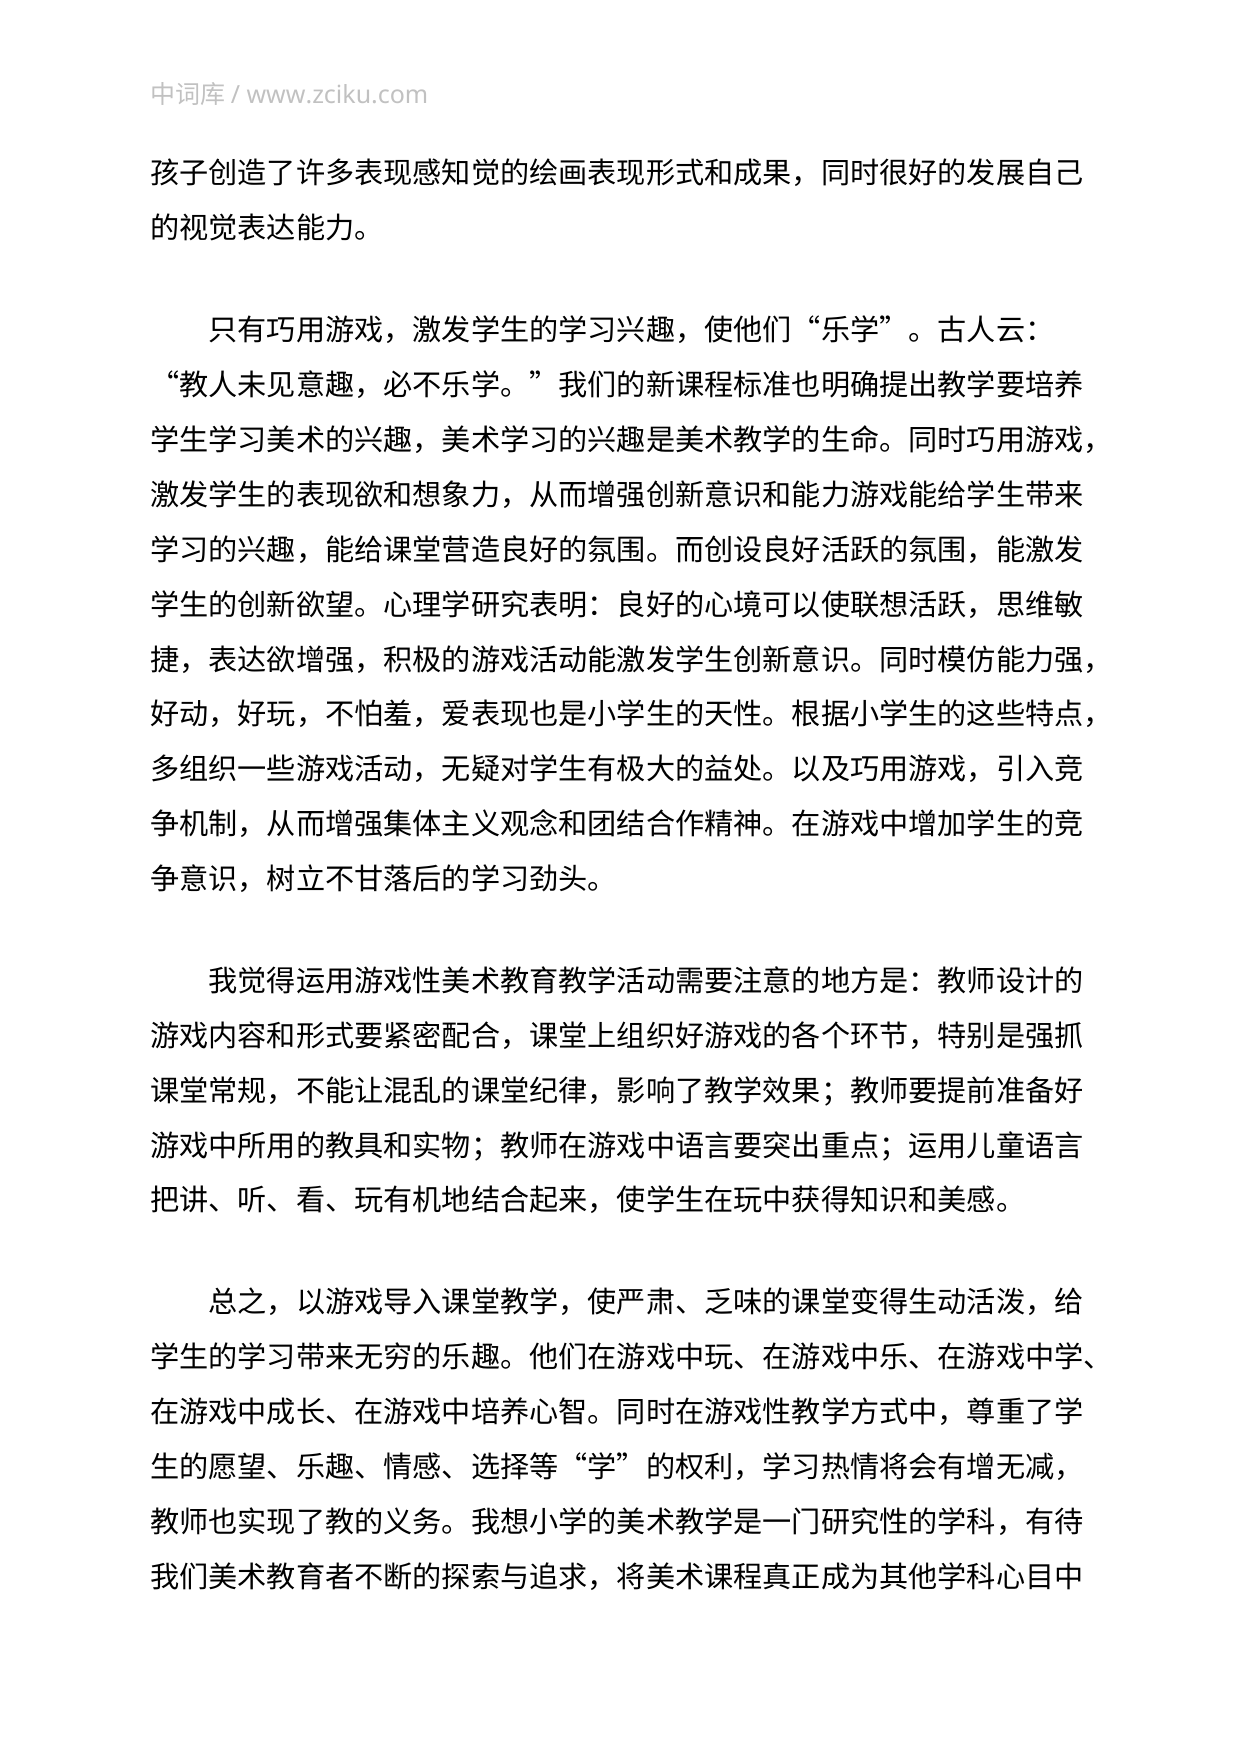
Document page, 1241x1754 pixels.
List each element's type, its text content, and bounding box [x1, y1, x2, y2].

text 我觉得运用游戏性美术教育教学活动需要注意的地方是：教师设计的游戏内容和形式要紧密配合，课堂上组织好游戏的各个环节，特别是强抓课堂常规，不能让混乱的课堂纪律，影响了教学效果；教师要提前准备好游戏中所用的教具和实物；教师在游戏中语言要突出重点；运用儿童语言把讲、听、看、玩有机地结合起来，使学生在玩中获得知识和美感。 [150, 957, 1090, 1219]
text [150, 1279, 1090, 1596]
text 只有巧用游戏，激发学生的学习兴趣，使他们“乐学”。古人云：“教人未见意趣，必不乐学。”我们的新课程标准也明确提出教学要培养学生学习美术的兴趣，美术学习的兴趣是美术教学的生命。同时巧用游戏，激发学生的表现欲和想象力，从而增强创新意识和能力游戏能给学生带来学习的兴趣，能给课堂营造良好的氛围。而创设良好活跃的氛围，能激发学生的创新欲望。心理学研究表明：良好的心境可以使联想活跃，思维敏捷，表达欲增强，积极的游戏活动能激发学生创新意识。同时模仿能力强，好动，好玩，不怕羞，爱表现也是小学生的天性。根据小学生的这些特点，多组织一些游戏活动，无疑对学生有极大的益处。以及巧用游戏，引入竞争机制，从而增强集体主义观念和团结合作精神。在游戏中增加学生的竞争意识，树立不甘落后的学习劲头。 [150, 307, 1090, 898]
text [150, 150, 1090, 247]
